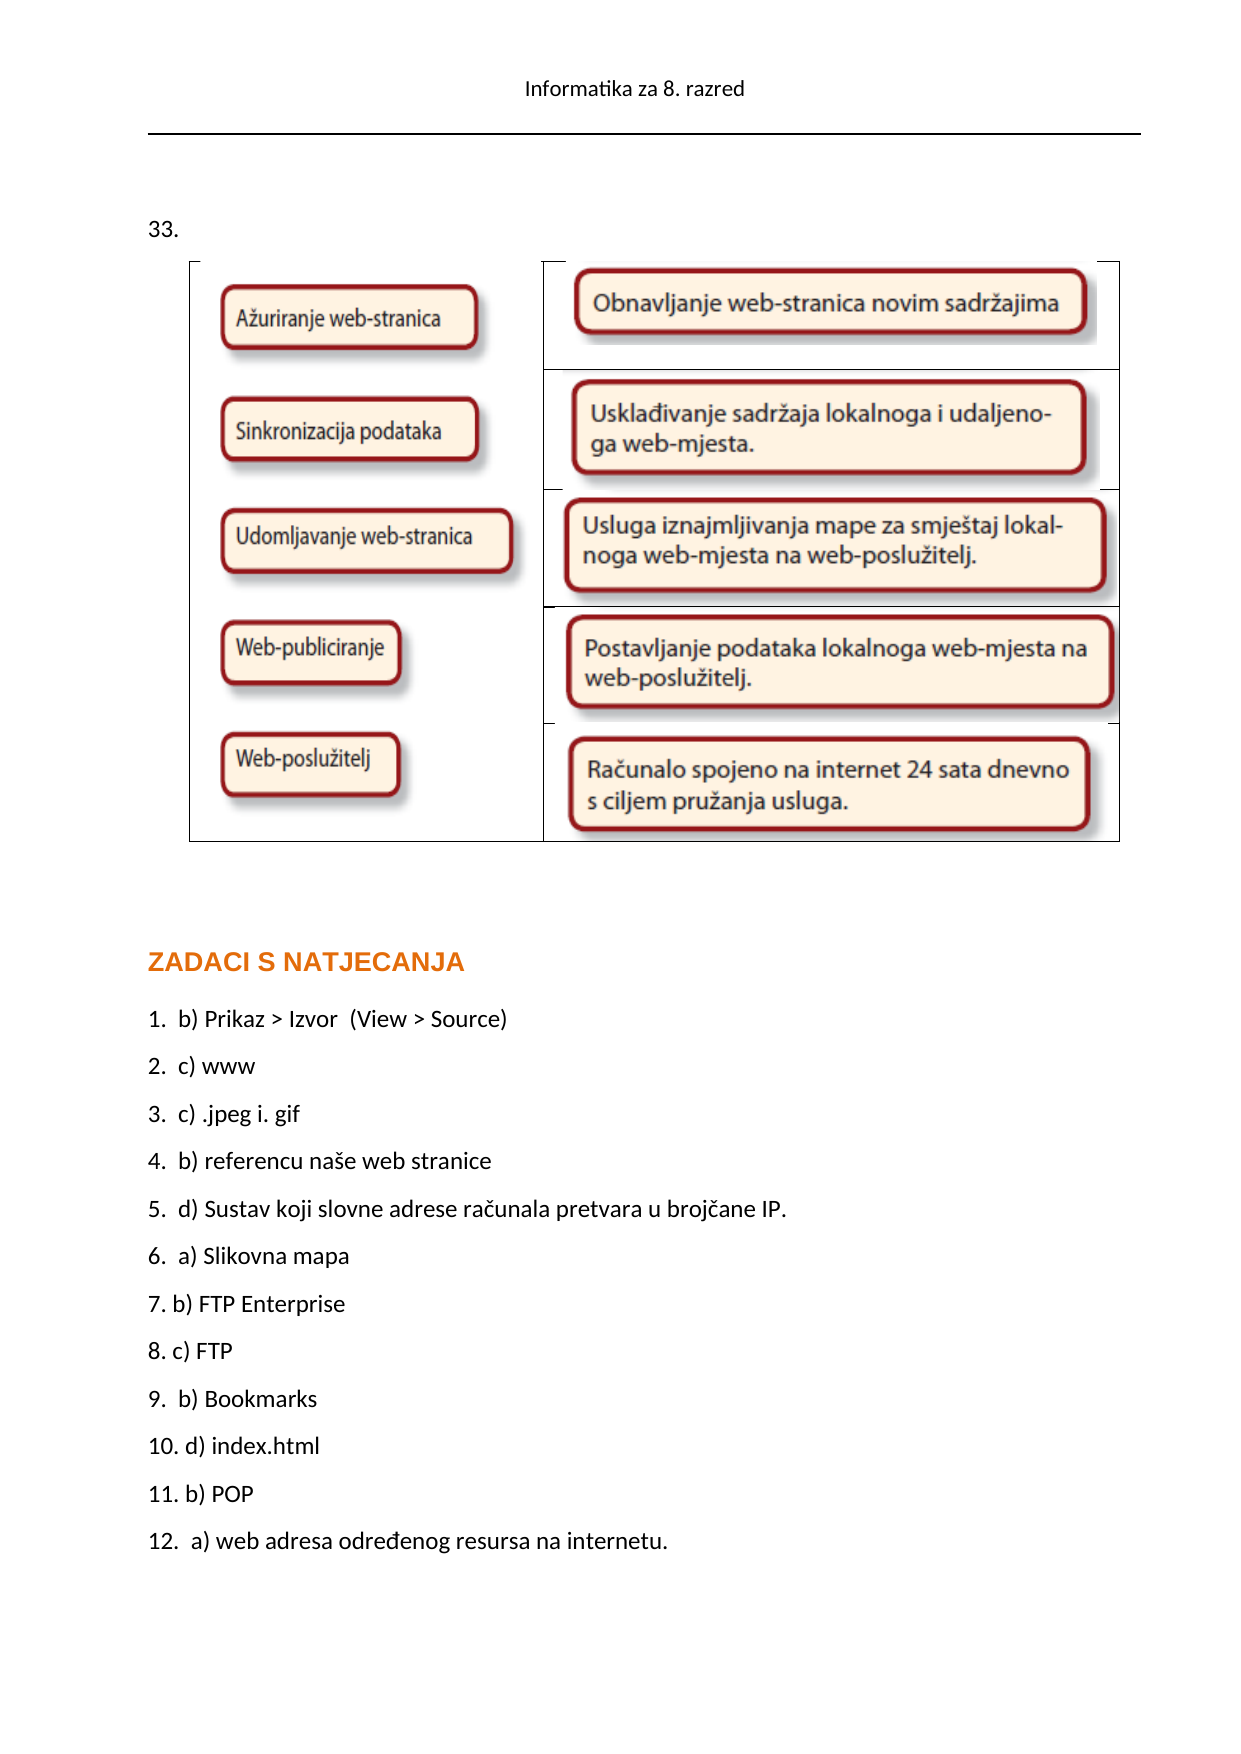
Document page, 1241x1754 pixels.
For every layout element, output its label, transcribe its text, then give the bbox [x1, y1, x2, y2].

text 5. d) Sustav koji slovne adrese računala pretvara u brojčane IP. [148, 1193, 1122, 1223]
table_header [544, 262, 1119, 369]
picture [565, 261, 1097, 345]
text 10. d) index.html [148, 1430, 1122, 1461]
table_cell [544, 490, 554, 606]
picture [554, 607, 1120, 722]
table_cell [544, 608, 1119, 723]
text 9. b) Bookmarks [148, 1383, 1122, 1413]
text 7. b) FTP Enterprise [148, 1288, 1122, 1318]
text ZADACI S NATJECANJA [148, 946, 1122, 977]
text 8. c) FTP [148, 1335, 1122, 1366]
table_header [190, 262, 543, 841]
text 3. c) .jpeg i. gif [148, 1098, 1122, 1128]
text 4. b) referencu naše web stranice [148, 1145, 1122, 1176]
text 33. [148, 213, 1122, 244]
picture [554, 723, 1108, 841]
picture [200, 261, 541, 831]
text 11. b) POP [148, 1478, 1122, 1508]
table_cell [1100, 370, 1119, 489]
table_cell [544, 724, 554, 841]
text 6. a) Slikovna mapa [148, 1240, 1122, 1271]
picture [554, 370, 1118, 606]
text 2. c) www [148, 1050, 1122, 1081]
table_cell [1108, 724, 1119, 841]
text 12. a) web adresa određenog resursa na internetu. [148, 1525, 1122, 1556]
table_cell [544, 370, 562, 489]
text 1. b) Prikaz > Izvor (View > Source) [148, 1003, 1122, 1033]
